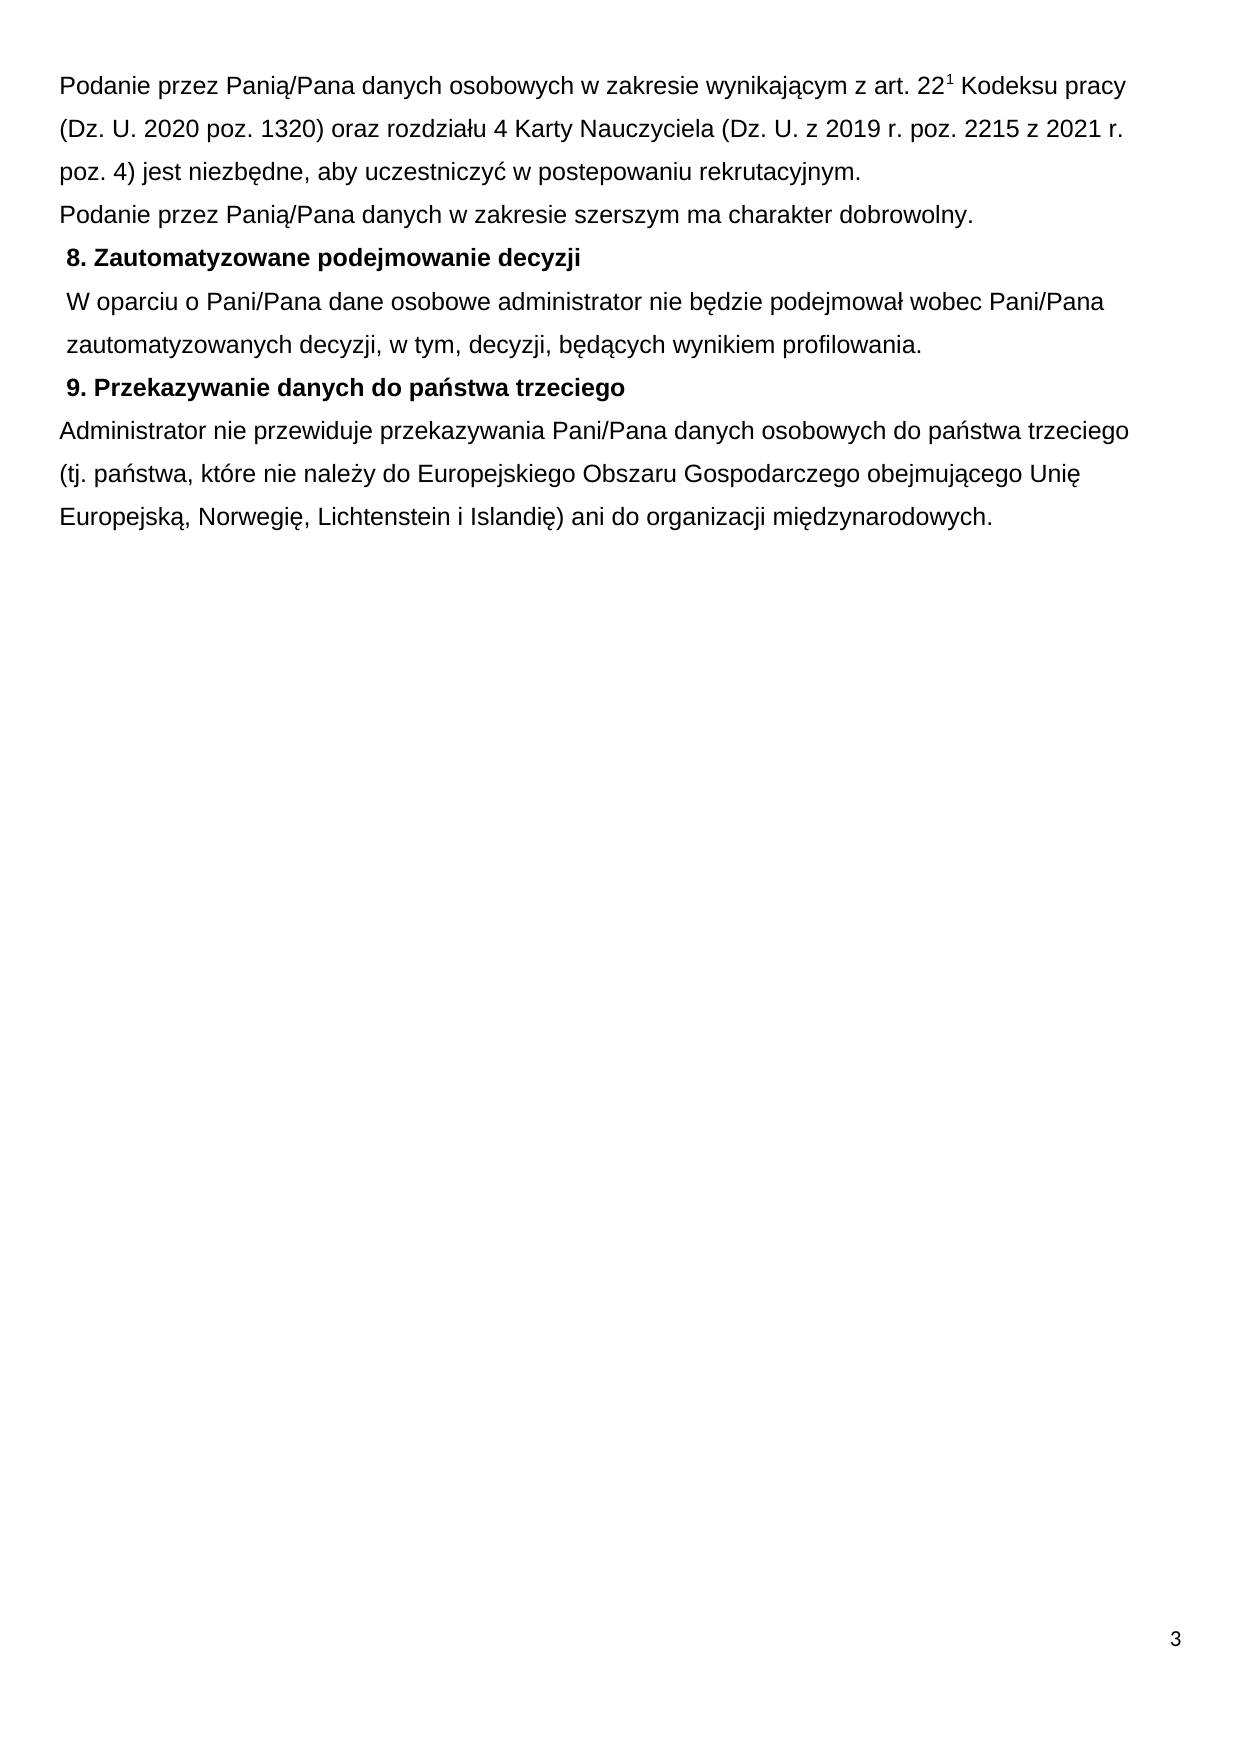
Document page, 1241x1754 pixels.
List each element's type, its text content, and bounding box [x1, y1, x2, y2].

text W oparciu o Pani/Pana dane osobowe administrator nie będzie podejmował wobec Pani/Pana zautomatyzowanych decyzji, w tym, decyzji, będących wynikiem profilowania. [66, 286, 1181, 358]
text 9. Przekazywanie danych do państwa trzeciego [66, 373, 1181, 401]
text 8. Zautomatyzowane podejmowanie decyzji [66, 243, 1181, 272]
text Administrator nie przewiduje przekazywania Pani/Pana danych osobowych do państwa trzeciego (tj. państwa, które nie należy do Europejskiego Obszaru Gospodarczego obejmującego Unię Europejską, Norwegię, Lichtenstein i Islandię) ani do organizacji międzynarodowych. [59, 416, 1181, 531]
text Podanie przez Panią/Pana danych osobowych w zakresie wynikającym z art. 221 Kodeksu pracy (Dz. U. 2020 poz. 1320) oraz rozdziału 4 Karty Nauczyciela (Dz. U. z 2019 r. poz. 2215 z 2021 r. poz. 4) jest niezbędne, aby uczestniczyć w postepowaniu rekrutacyjnym. Podanie przez Panią/Pana danych w zakresie szerszym ma charakter dobrowolny. [59, 71, 1181, 229]
